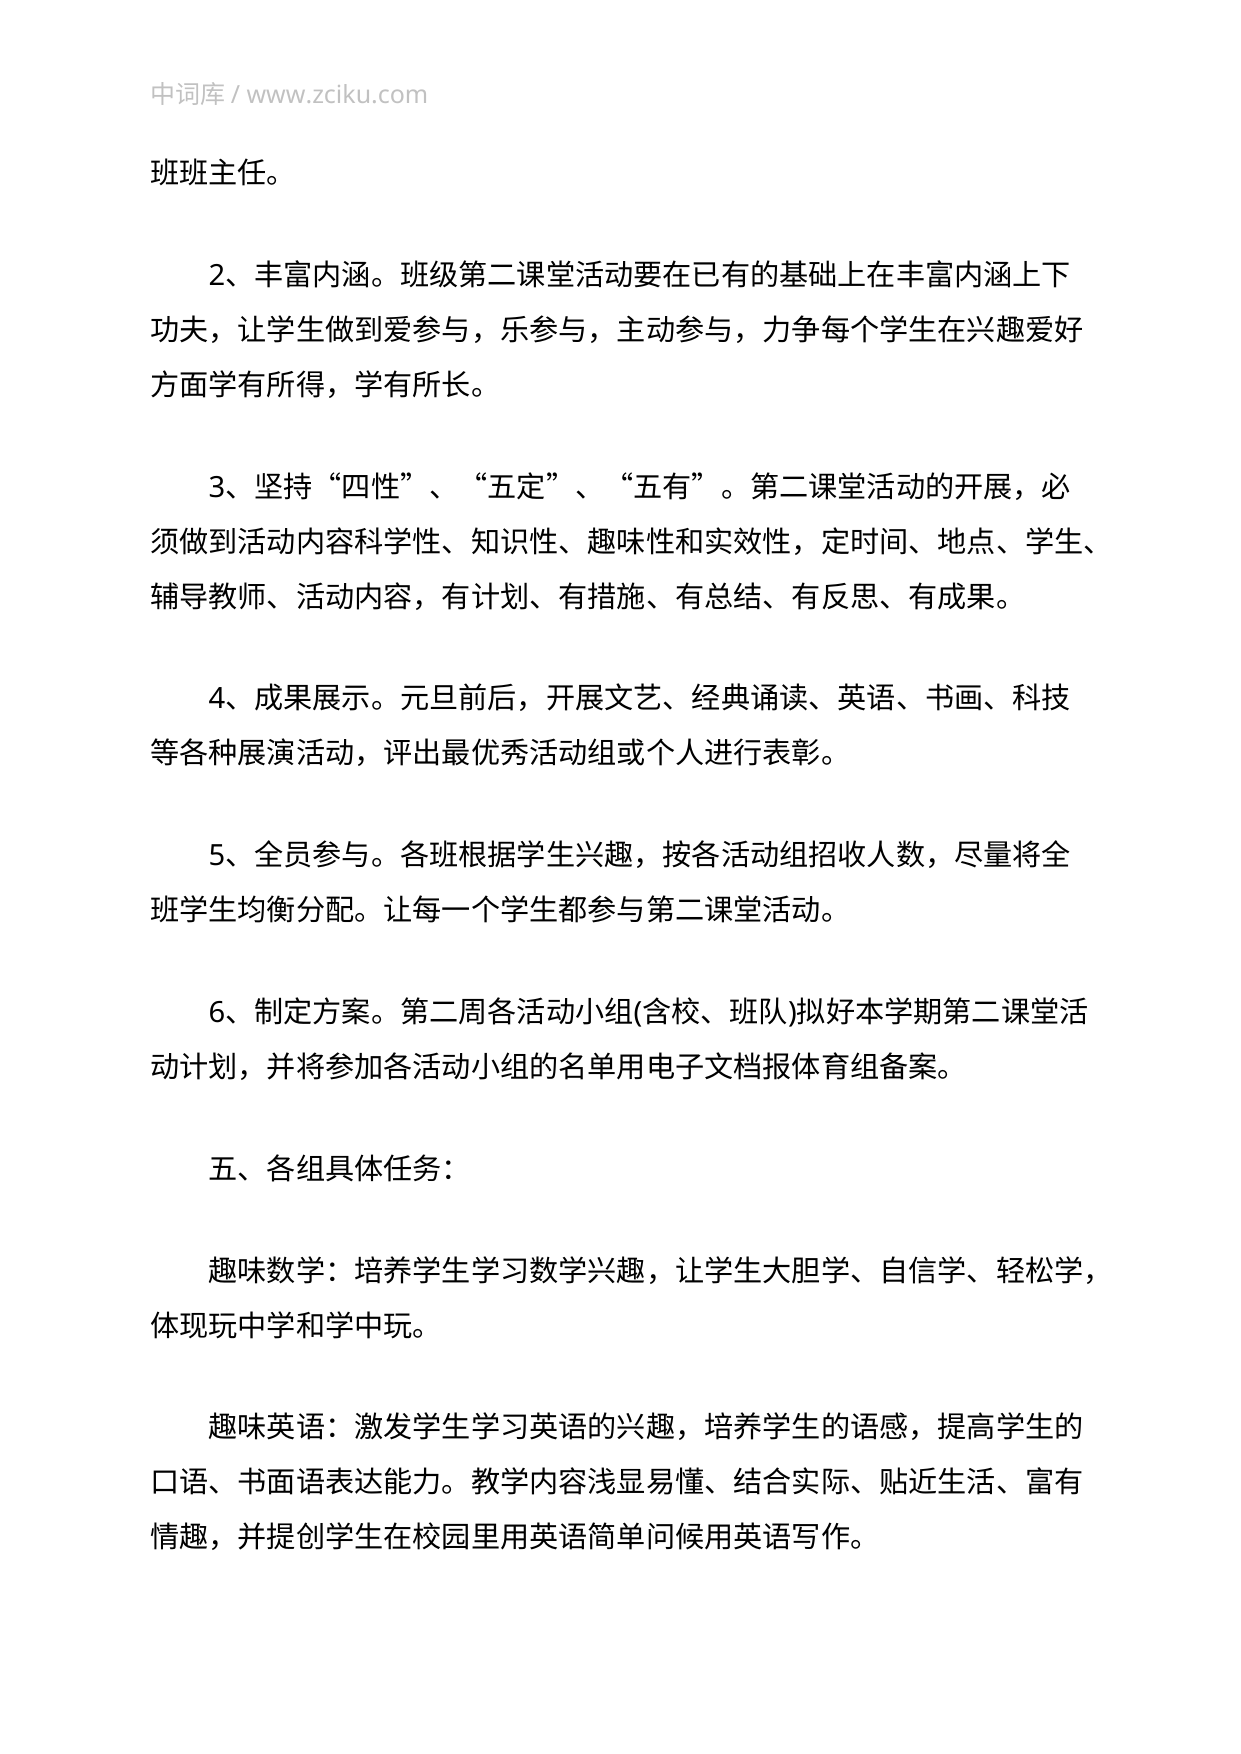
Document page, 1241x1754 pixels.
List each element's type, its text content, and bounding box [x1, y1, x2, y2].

text 6、制定方案。第二周各活动小组(含校、班队)拟好本学期第二课堂活动计划，并将参加各活动小组的名单用电子文档报体育组备案。 [150, 989, 1090, 1086]
text 五、各组具体任务： [150, 1145, 1090, 1188]
text 2、丰富内涵。班级第二课堂活动要在已有的基础上在丰富内涵上下功夫，让学生做到爱参与，乐参与，主动参与，力争每个学生在兴趣爱好方面学有所得，学有所长。 [150, 252, 1090, 404]
text 3、坚持“四性”、“五定”、“五有”。第二课堂活动的开展，必须做到活动内容科学性、知识性、趣味性和实效性，定时间、地点、学生、辅导教师、活动内容，有计划、有措施、有总结、有反思、有成果。 [150, 463, 1090, 616]
text 趣味英语：激发学生学习英语的兴趣，培养学生的语感，提高学生的口语、书面语表达能力。教学内容浅显易懂、结合实际、贴近生活、富有情趣，并提创学生在校园里用英语简单问候用英语写作。 [150, 1404, 1090, 1556]
text 5、全员参与。各班根据学生兴趣，按各活动组招收人数，尽量将全班学生均衡分配。让每一个学生都参与第二课堂活动。 [150, 832, 1090, 929]
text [150, 150, 1090, 192]
text 趣味数学：培养学生学习数学兴趣，让学生大胆学、自信学、轻松学，体现玩中学和学中玩。 [150, 1247, 1090, 1344]
text 4、成果展示。元旦前后，开展文艺、经典诵读、英语、书画、科技等各种展演活动，评出最优秀活动组或个人进行表彰。 [150, 675, 1090, 772]
